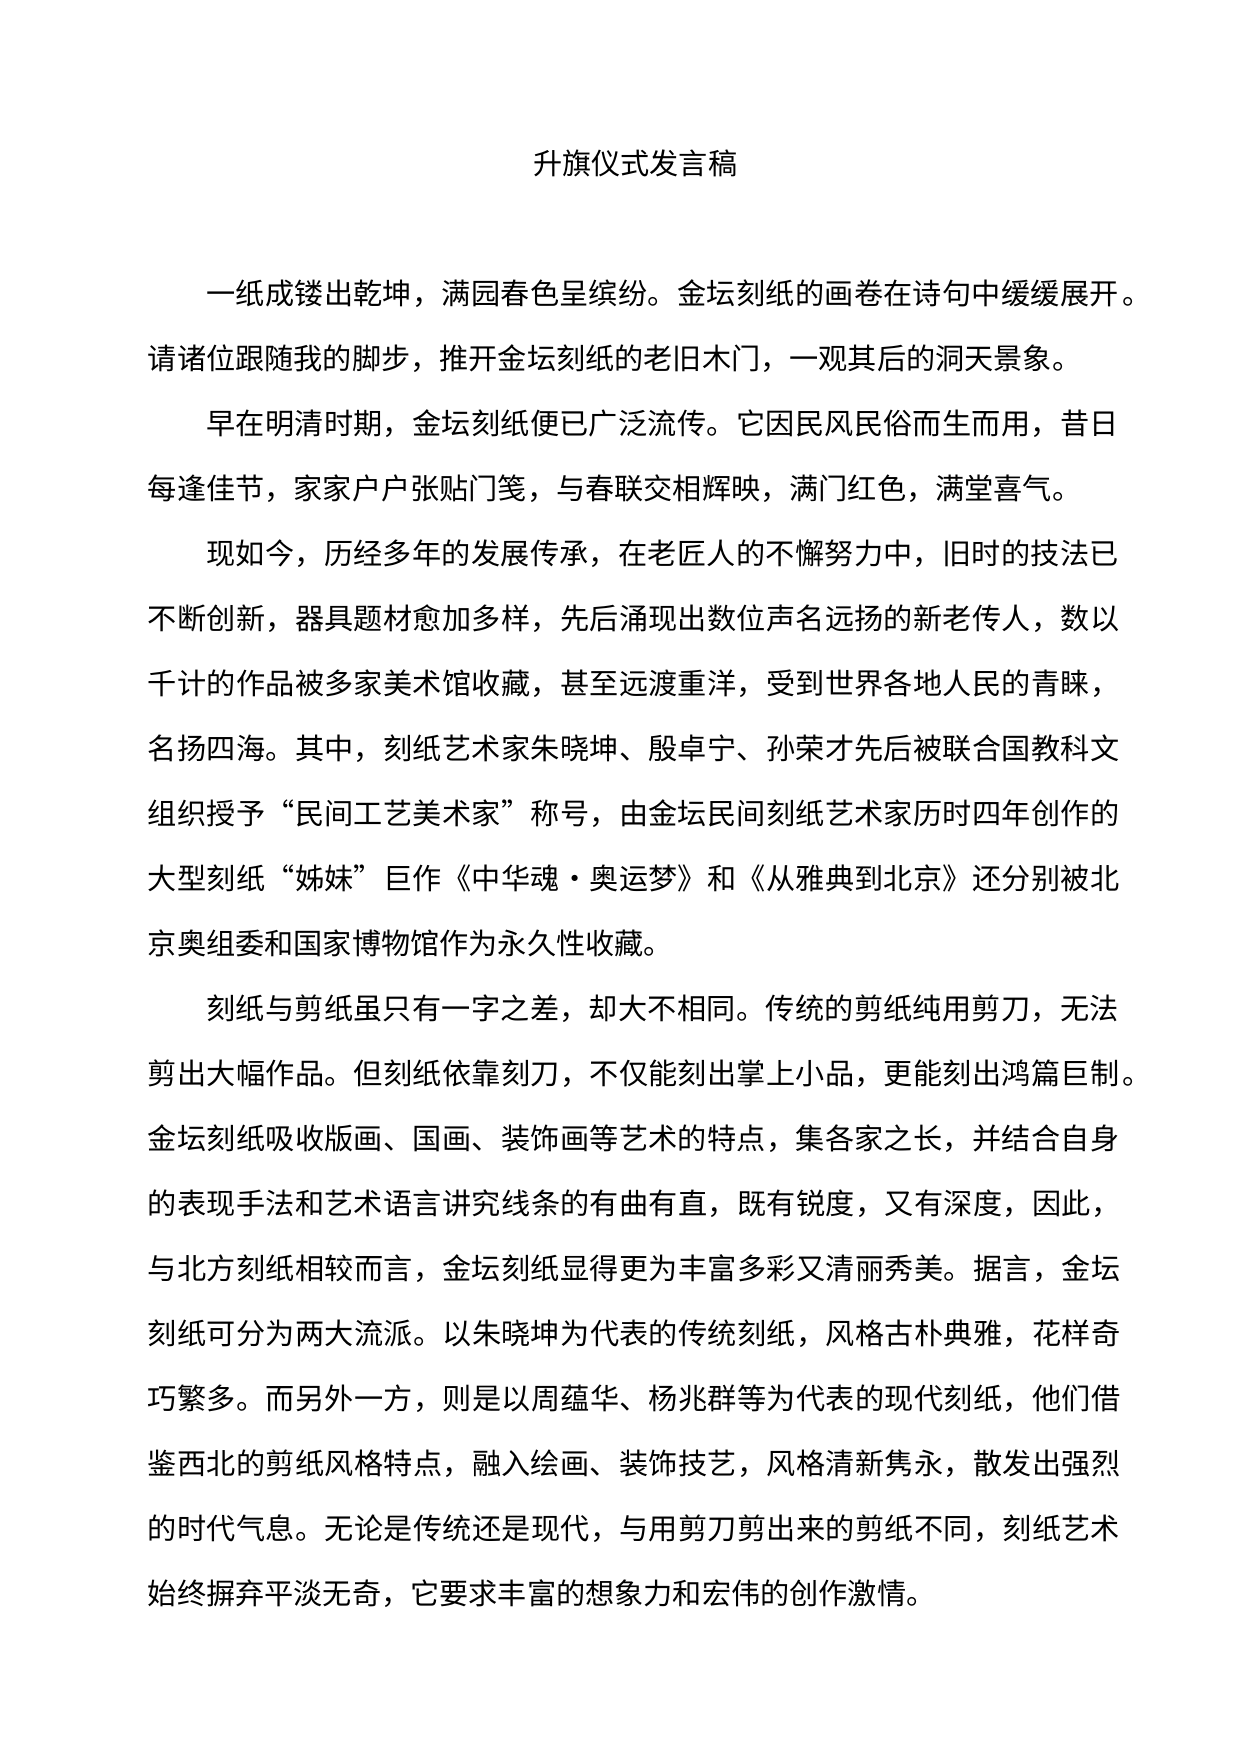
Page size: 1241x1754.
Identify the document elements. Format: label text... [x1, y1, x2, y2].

text 早在明清时期，金坛刻纸便已广泛流传。它因民风民俗而生而用，昔日每逢佳节，家家户户张贴门笺，与春联交相辉映，满门红色，满堂喜气。 [148, 389, 1122, 519]
text 刻纸与剪纸虽只有一字之差，却大不相同。传统的剪纸纯用剪刀，无法剪出大幅作品。但刻纸依靠刻刀，不仅能刻出掌上小品，更能刻出鸿篇巨制。金坛刻纸吸收版画、国画、装饰画等艺术的特点，集各家之长，并结合自身的表现手法和艺术语言讲究线条的有曲有直，既有锐度，又有深度，因此，与北方刻纸相较而言，金坛刻纸显得更为丰富多彩又清丽秀美。据言，金坛刻纸可分为两大流派。以朱晓坤为代表的传统刻纸，风格古朴典雅，花样奇巧繁多。而另外一方，则是以周蕴华、杨兆群等为代表的现代刻纸，他们借鉴西北的剪纸风格特点，融入绘画、装饰技艺，风格清新隽永，散发出强烈的时代气息。无论是传统还是现代，与用剪刀剪出来的剪纸不同，刻纸艺术始终摒弃平淡无奇，它要求丰富的想象力和宏伟的创作激情。 [148, 974, 1122, 1624]
text 升旗仪式发言稿 [148, 129, 1122, 194]
text 一纸成镂出乾坤，满园春色呈缤纷。金坛刻纸的画卷在诗句中缓缓展开。请诸位跟随我的脚步，推开金坛刻纸的老旧木门，一观其后的洞天景象。 [148, 259, 1122, 389]
text 现如今，历经多年的发展传承，在老匠人的不懈努力中，旧时的技法已不断创新，器具题材愈加多样，先后涌现出数位声名远扬的新老传人，数以千计的作品被多家美术馆收藏，甚至远渡重洋，受到世界各地人民的青睐，名扬四海。其中，刻纸艺术家朱晓坤、殷卓宁、孙荣才先后被联合国教科文组织授予“民间工艺美术家”称号，由金坛民间刻纸艺术家历时四年创作的大型刻纸“姊妹”巨作《中华魂•奥运梦》和《从雅典到北京》还分别被北京奥组委和国家博物馆作为永久性收藏。 [148, 519, 1122, 974]
